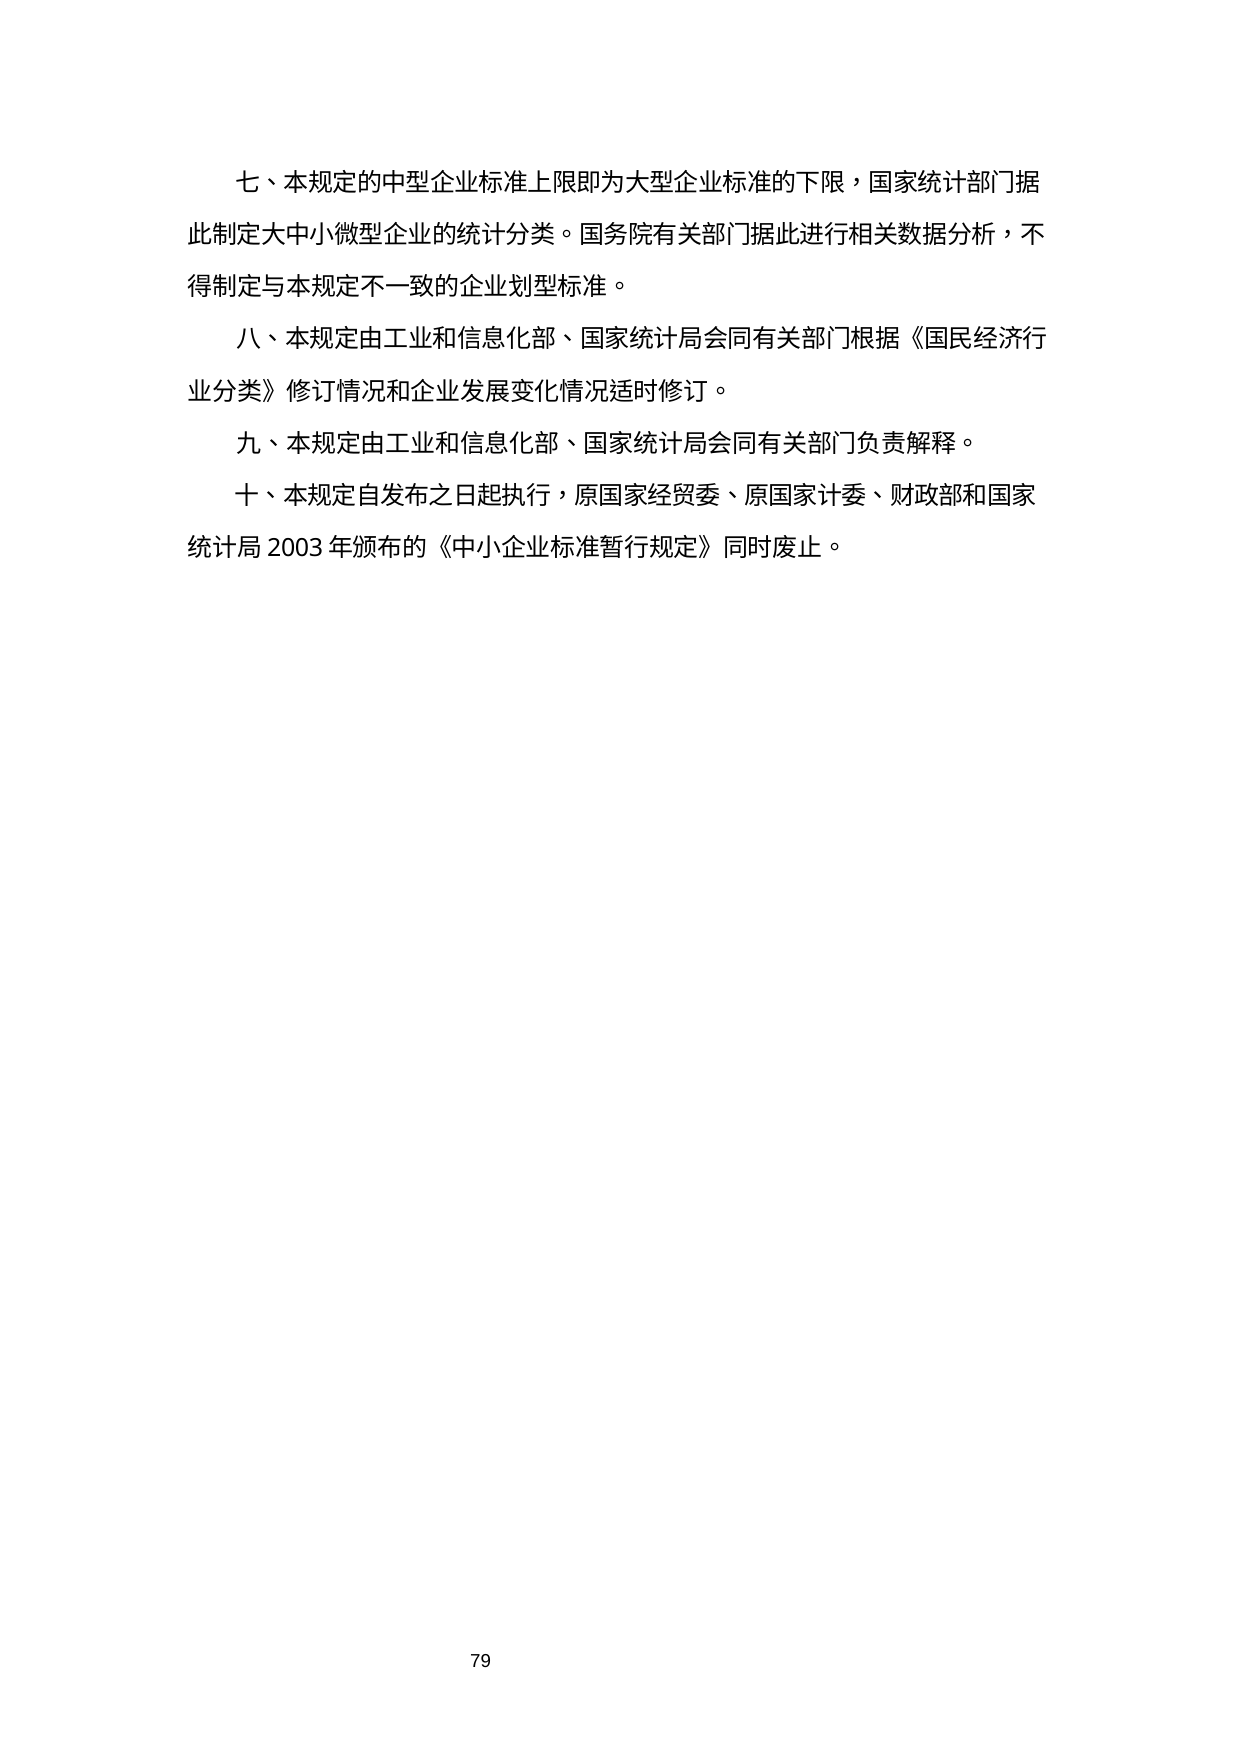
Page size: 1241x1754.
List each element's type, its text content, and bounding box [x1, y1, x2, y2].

text 八、本规定由工业和信息化部、国家统计局会同有关部门根据《国民经济行业分类》修订情况和企业发展变化情况适时修订。 [187, 306, 1053, 410]
text 九、本规定由工业和信息化部、国家统计局会同有关部门负责解释。 [187, 410, 1053, 462]
text 七、本规定的中型企业标准上限即为大型企业标准的下限，国家统计部门据此制定大中小微型企业的统计分类。国务院有关部门据此进行相关数据分析，不得制定与本规定不一致的企业划型标准。 [187, 150, 1053, 306]
text 十、本规定自发布之日起执行，原国家经贸委、原国家计委、财政部和国家统计局2003年颁布的《中小企业标准暂行规定》同时废止。 [187, 462, 1053, 567]
